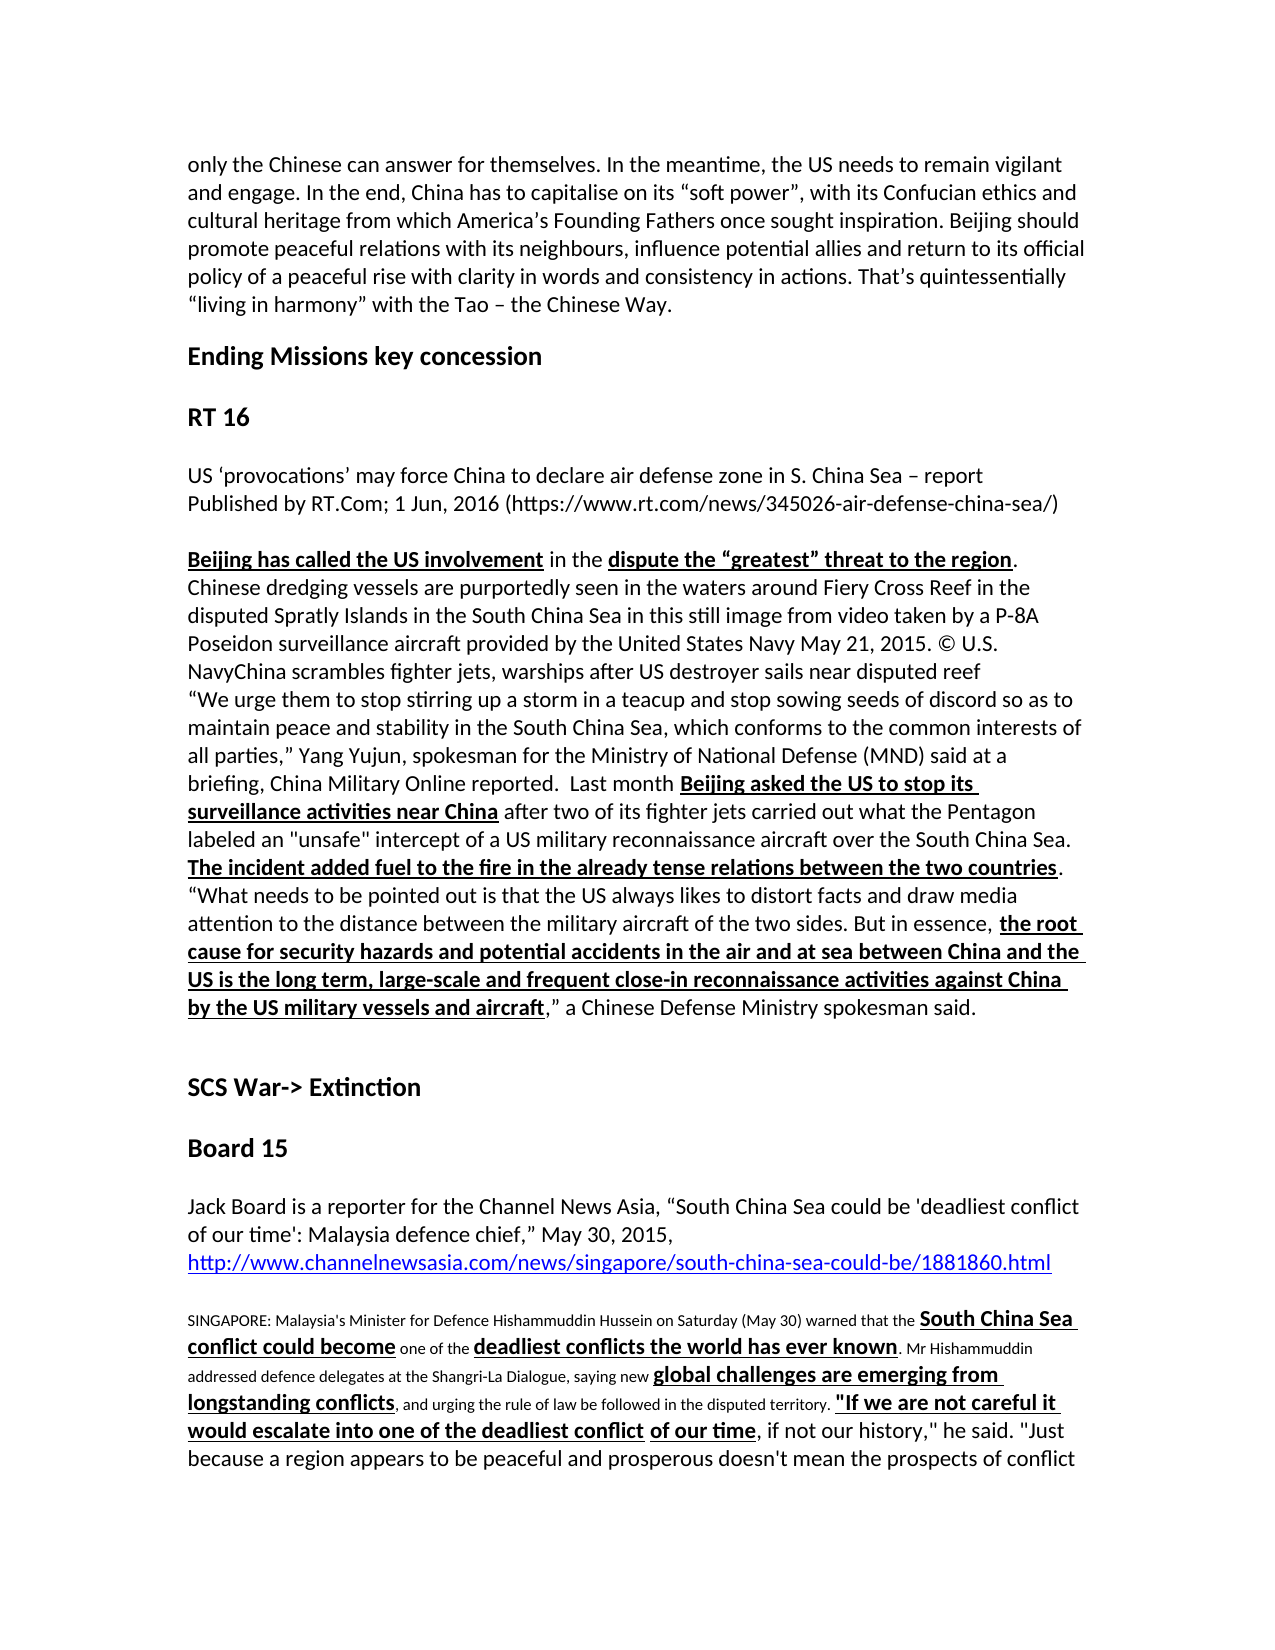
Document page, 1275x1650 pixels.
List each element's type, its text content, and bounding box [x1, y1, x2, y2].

text US ‘provocations’ may force China to declare air defense zone in S. China Sea – report [187, 461, 1087, 489]
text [187, 1304, 1087, 1473]
text RT 16 [187, 400, 1087, 433]
text “We urge them to stop stirring up a storm in a teacup and stop sowing seeds of discord so as to maintain peace and stability in the South China Sea, which conforms to the common interests of all parties,” Yang Yujun, spokesman for the Ministry of National Defense (MND) said at a briefing, China Military Online reported. Last month Beijing asked the US to stop its surveillance activities near China after two of its fighter jets carried out what the Pentagon labeled an "unsafe" intercept of a US military reconnaissance aircraft over the South China Sea. The incident added fuel to the fire in the already tense relations between the two countries. “What needs to be pointed out is that the US always likes to distort facts and draw media attention to the distance between the military aircraft of the two sides. But in essence, the root cause for security hazards and potential accidents in the air and at sea between China and the US is the long term, large-scale and frequent close-in reconnaissance activities against China by the US military vessels and aircraft,” a Chinese Defense Ministry spokesman said. [187, 685, 1087, 1021]
text Beijing has called the US involvement in the dispute the “greatest” threat to the region. Chinese dredging vessels are purportedly seen in the waters around Fiery Cross Reef in the disputed Spratly Islands in the South China Sea in this still image from video taken by a P-8A Poseidon surveillance aircraft provided by the United States Navy May 21, 2015. © U.S. NavyChina scrambles fighter jets, warships after US destroyer sails near disputed reef [187, 545, 1087, 685]
text Jack Board is a reporter for the Channel News Asia, “South China Sea could be 'deadliest conflict of our time': Malaysia defence chief,” May 30, 2015, http://www.channelnewsasia.com/news/singapore/south-china-sea-could-be/1881860.html [187, 1192, 1087, 1276]
subtitle Ending Missions key concession [187, 339, 1087, 372]
text Published by RT.Com; 1 Jun, 2016 (https://www.rt.com/news/345026-air-defense-china-sea/) [187, 489, 1087, 517]
subtitle SCS War-> Extinction [187, 1070, 1087, 1103]
text Board 15 [187, 1131, 1087, 1164]
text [187, 150, 1087, 318]
